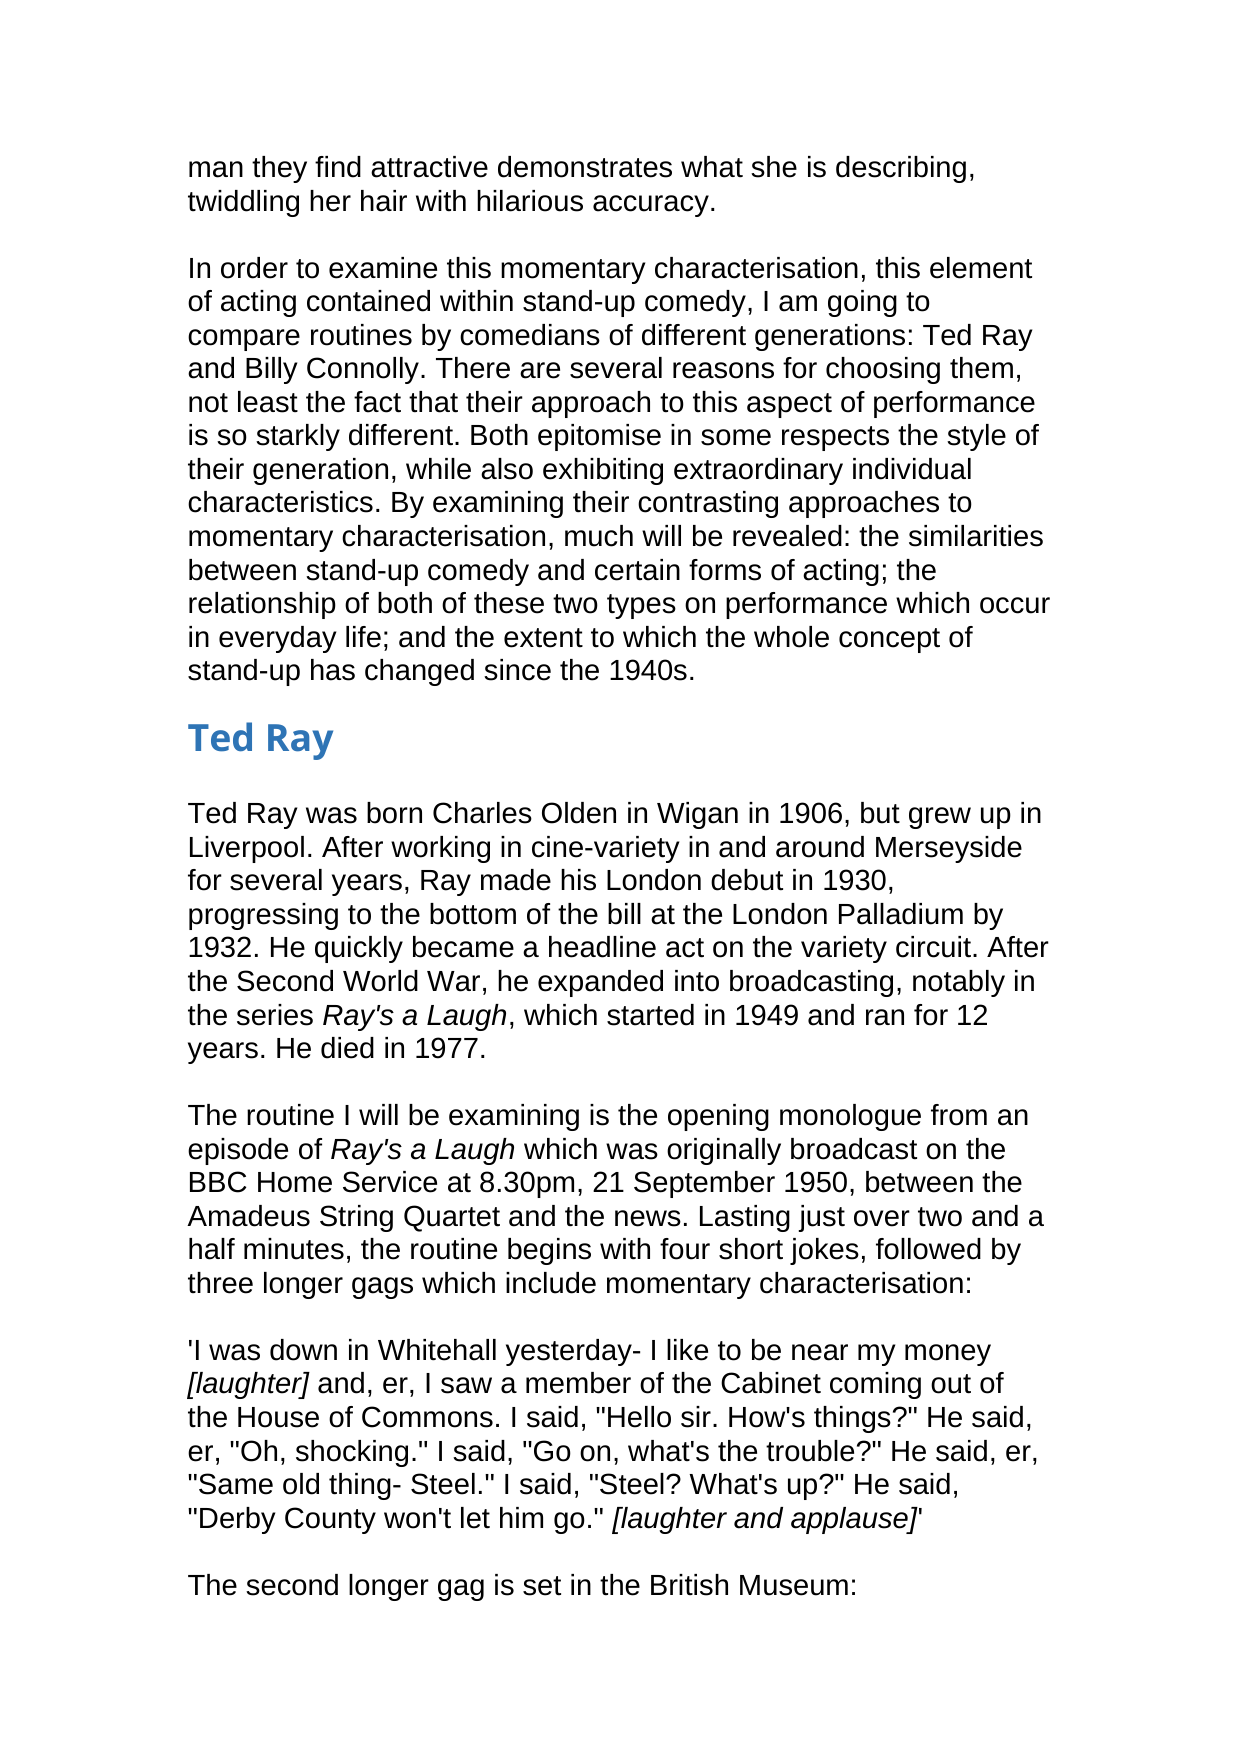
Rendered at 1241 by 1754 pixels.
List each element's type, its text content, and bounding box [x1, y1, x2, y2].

subtitle Ted Ray [187, 712, 1053, 763]
text 'I was down in Whitehall yesterday- I like to be near my money [laughter] and, er, I saw a member of the Cabinet coming out of the House of Commons. I said, "Hello sir. How's things?" He said, er, "Oh, shocking." I said, "Go on, what's the trouble?" He said, er, "Same old thing- Steel." I said, "Steel? What's up?" He said, "Derby County won't let him go." [laughter and applause]' [187, 1333, 1053, 1534]
text Ted Ray was born Charles Olden in Wigan in 1906, but grew up in Liverpool. After working in cine-variety in and around Merseyside for several years, Ray made his London debut in 1930, progressing to the bottom of the bill at the London Palladium by 1932. He quickly became a headline act on the variety circuit. After the Second World War, he expanded into broadcasting, notably in the series Ray's a Laugh, which started in 1949 and ran for 12 years. He died in 1977. [187, 796, 1053, 1064]
text The second longer gag is set in the British Museum: [187, 1568, 1053, 1601]
text In order to examine this momentary characterisation, this element of acting contained within stand-up comedy, I am going to compare routines by comedians of different generations: Ted Ray and Billy Connolly. There are several reasons for choosing them, not least the fact that their approach to this aspect of performance is so starkly different. Both epitomise in some respects the style of their generation, while also exhibiting extraordinary individual characteristics. By examining their contrasting approaches to momentary characterisation, much will be revealed: the similarities between stand-up comedy and certain forms of acting; the relationship of both of these two types on performance which occur in everyday life; and the extent to which the whole concept of stand-up has changed since the 1940s. [187, 251, 1053, 687]
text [187, 150, 1053, 217]
text The routine I will be examining is the opening monologue from an episode of Ray's a Laugh which was originally broadcast on the BBC Home Service at 8.30pm, 21 September 1950, between the Amadeus String Quartet and the news. Lasting just over two and a half minutes, the routine begins with four short jokes, followed by three longer gags which include momentary characterisation: [187, 1098, 1053, 1299]
